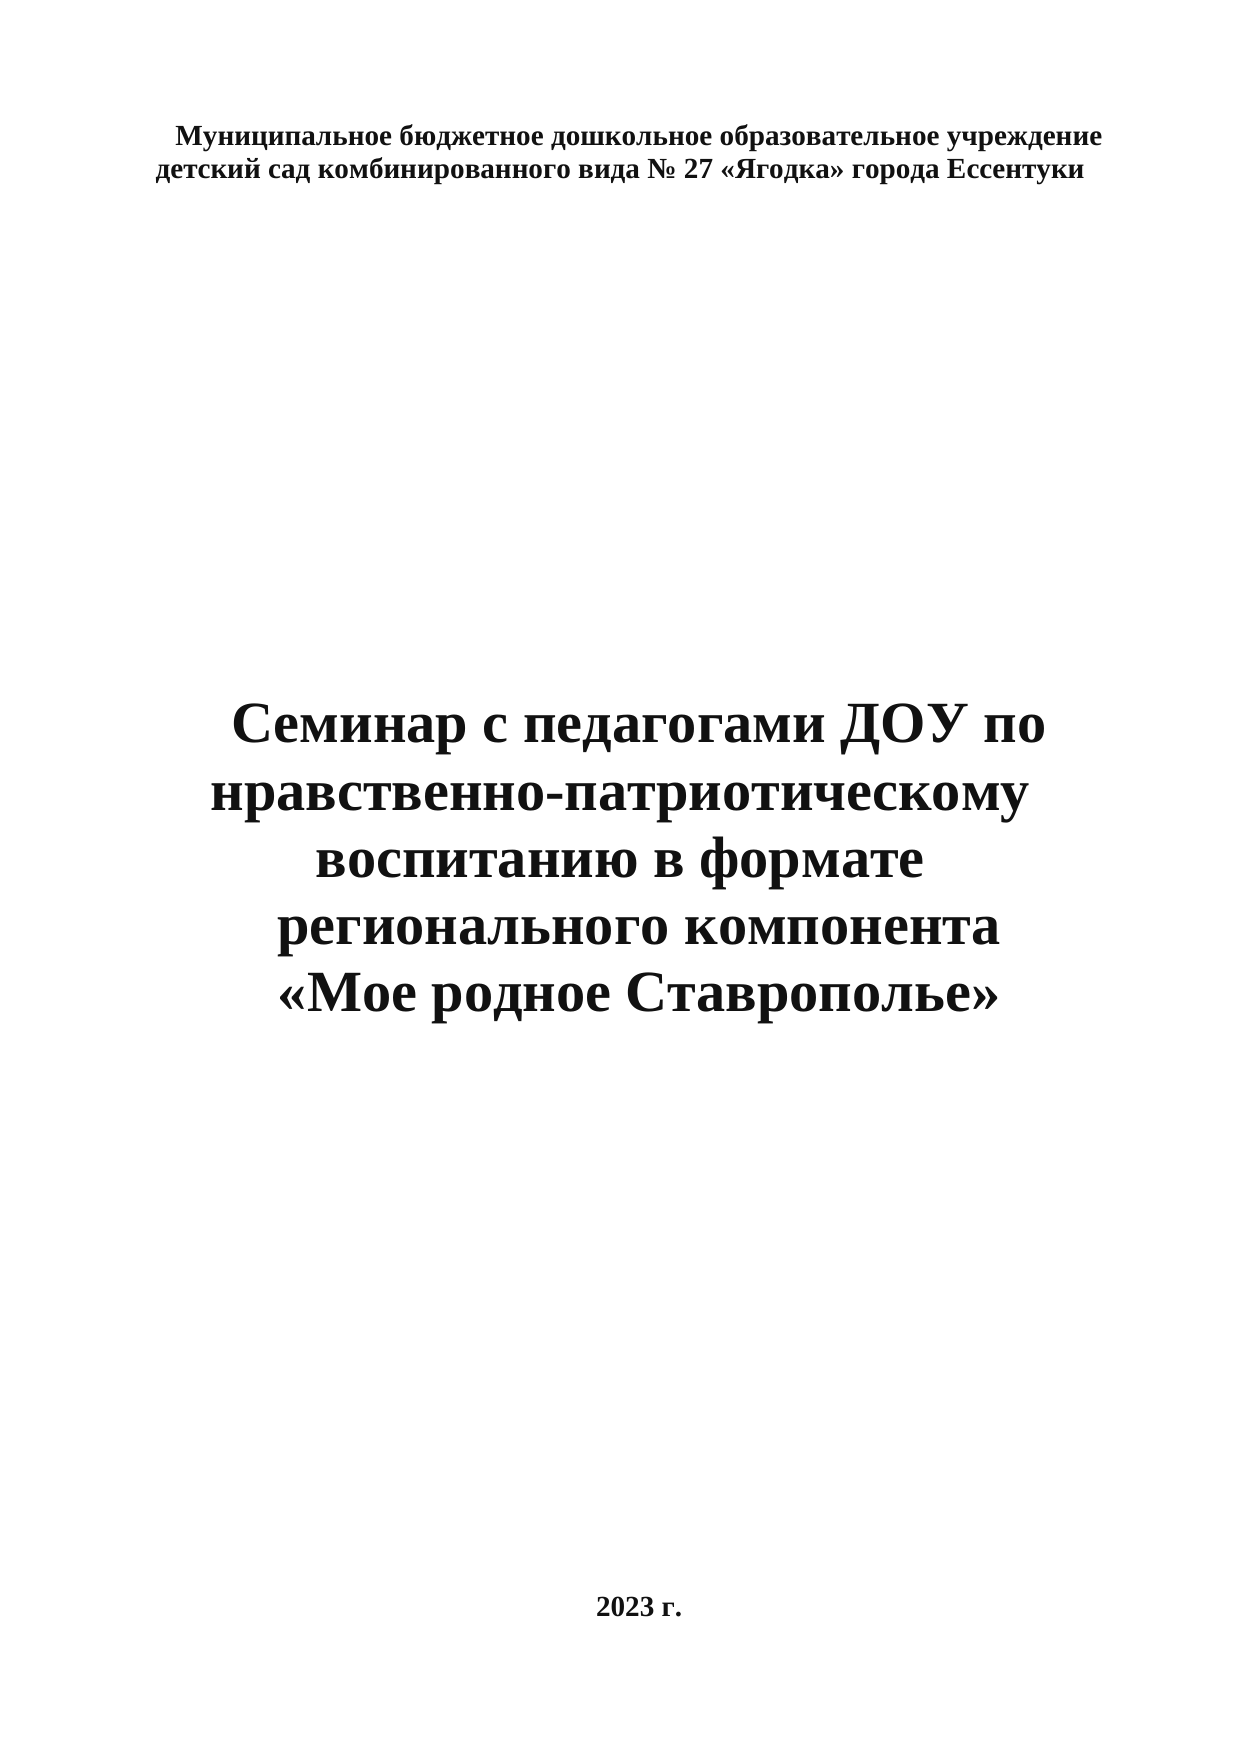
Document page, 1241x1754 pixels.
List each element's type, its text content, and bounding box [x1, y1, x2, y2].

text регионального компонента [89, 889, 1152, 957]
text Семинар с педагогами ДОУ по нравственно-патриотическому воспитанию в формате [89, 688, 1152, 889]
text Муниципальное бюджетное дошкольное образовательное учреждение детский сад комбинированного вида № 27 «Ягодка» города Ессентуки [89, 118, 1152, 185]
text «Мое родное Ставрополье» [89, 957, 1152, 1024]
text 2023 г. [89, 1589, 1152, 1623]
